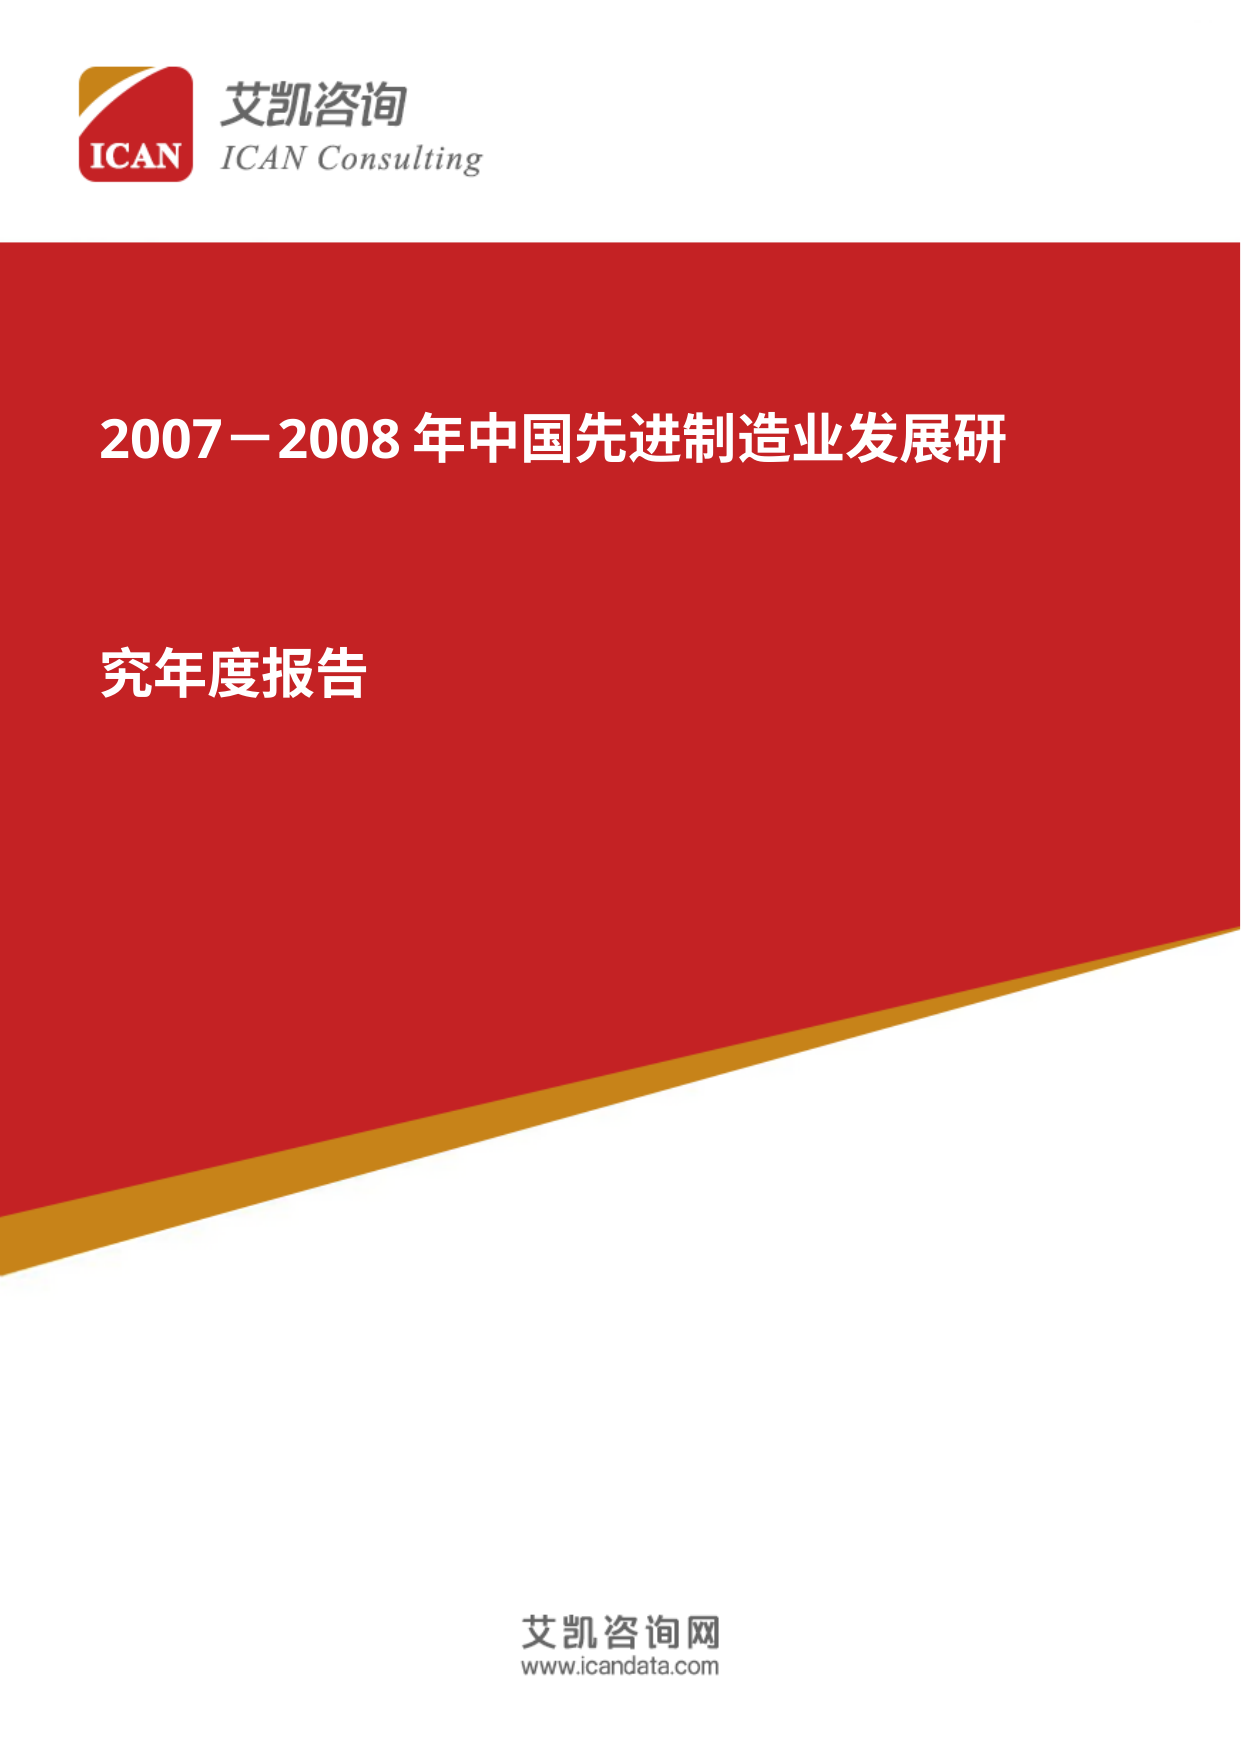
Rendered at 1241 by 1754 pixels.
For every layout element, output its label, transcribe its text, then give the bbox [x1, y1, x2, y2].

subtitle 2007－2008年中国先进制造业发展研究年度报告 [99, 386, 1053, 718]
picture [0, 5, 1241, 1754]
